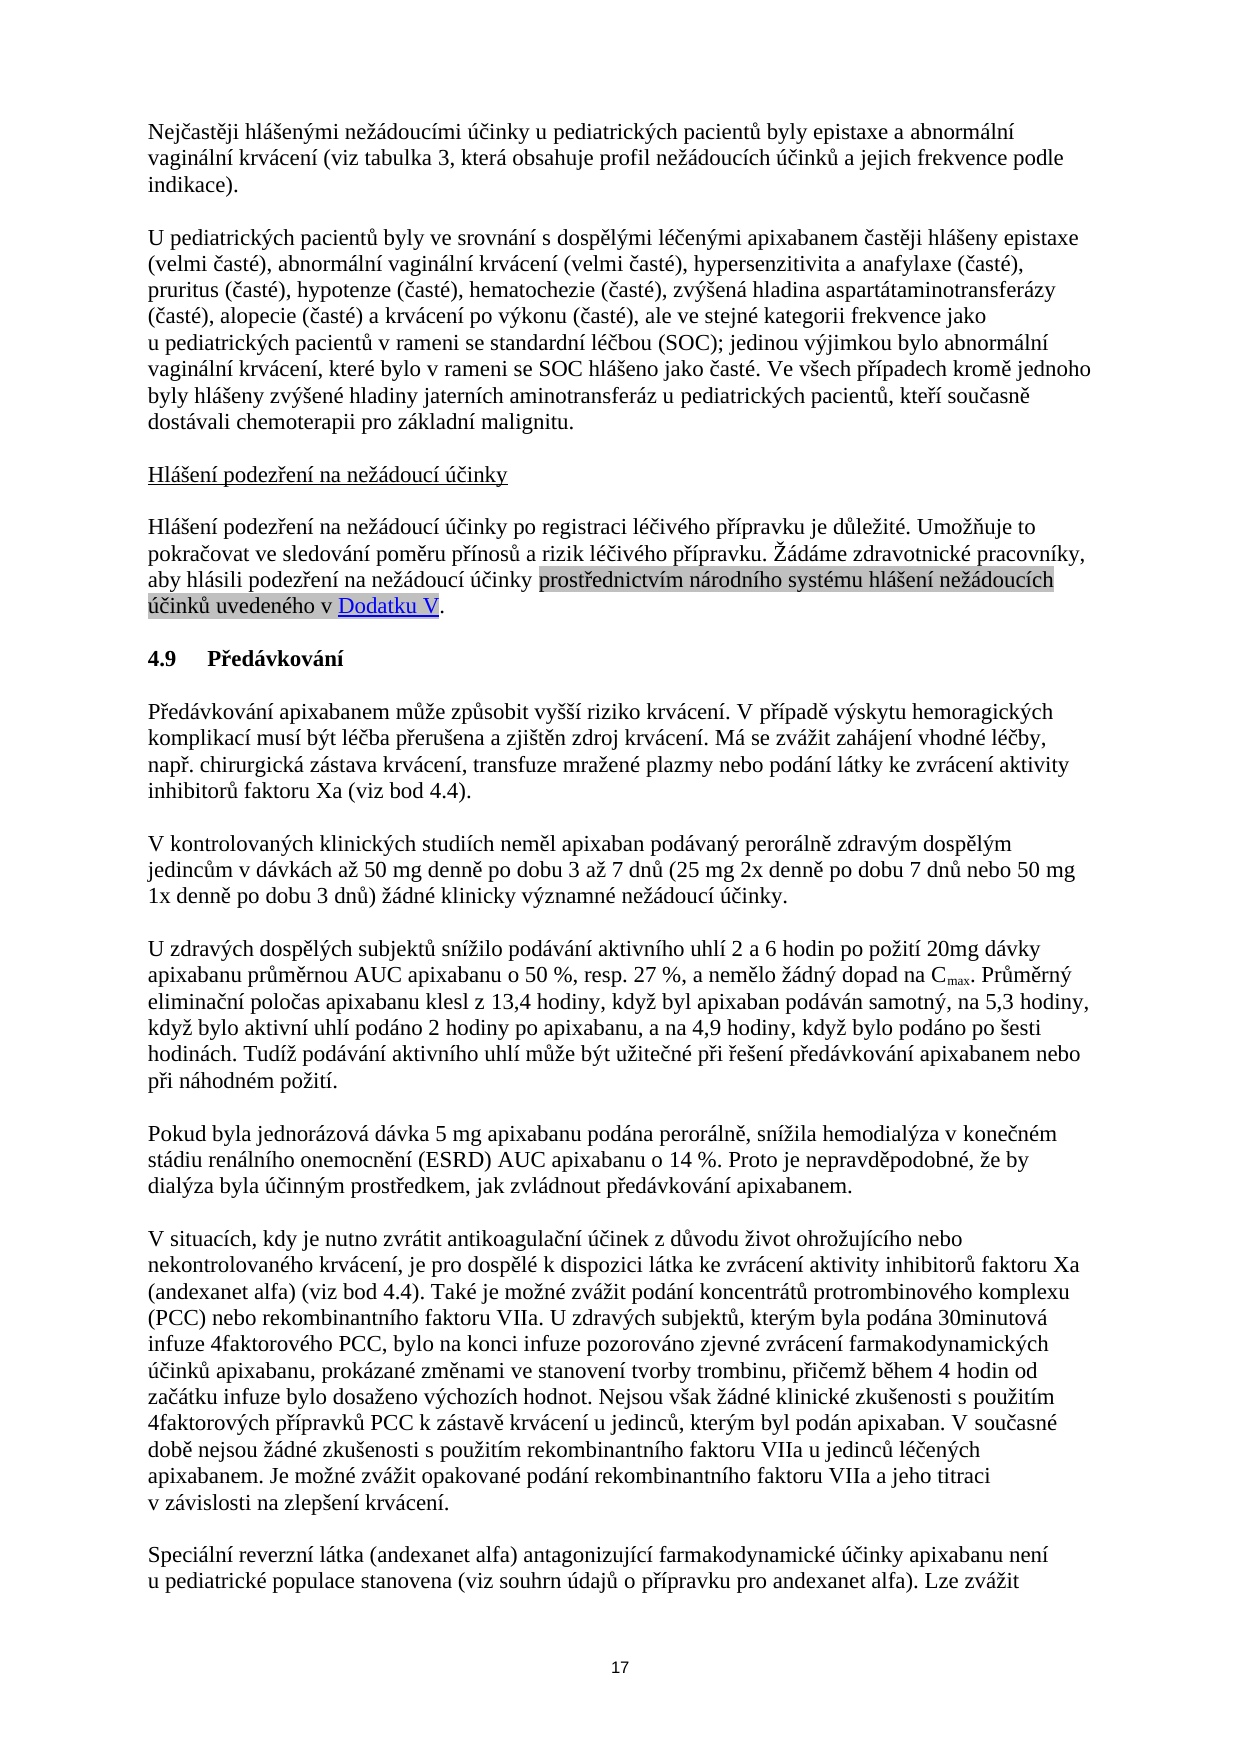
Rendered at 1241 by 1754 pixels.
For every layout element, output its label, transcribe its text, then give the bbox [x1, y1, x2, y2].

text Hlášení podezření na nežádoucí účinky po registraci léčivého přípravku je důležité. Umožňuje to pokračovat ve sledování poměru přínosů a rizik léčivého přípravku. Žádáme zdravotnické pracovníky, aby hlásili podezření na nežádoucí účinky prostřednictvím národního systému hlášení nežádoucích účinků uvedeného v Dodatku V. [148, 513, 1093, 619]
text Nejčastěji hlášenými nežádoucími účinky u pediatrických pacientů byly epistaxe a abnormální vaginální krvácení (viz tabulka 3, která obsahuje profil nežádoucích účinků a jejich frekvence podle indikace). [148, 118, 1093, 197]
text Hlášení podezření na nežádoucí účinky [148, 461, 1093, 487]
list Předávkování [148, 645, 1093, 672]
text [148, 1541, 1093, 1594]
text V kontrolovaných klinických studiích neměl apixaban podávaný perorálně zdravým dospělým jedincům v dávkách až 50 mg denně po dobu 3 až 7 dnů (25 mg 2x denně po dobu 7 dnů nebo 50 mg 1x denně po dobu 3 dnů) žádné klinicky významné nežádoucí účinky. [148, 830, 1093, 909]
text Pokud byla jednorázová dávka 5 mg apixabanu podána perorálně, snížila hemodialýza v konečném stádiu renálního onemocnění (ESRD) AUC apixabanu o 14 %. Proto je nepravděpodobné, že by dialýza byla účinným prostředkem, jak zvládnout předávkování apixabanem. [148, 1119, 1093, 1199]
text Předávkování apixabanem může způsobit vyšší riziko krvácení. V případě výskytu hemoragických komplikací musí být léčba přerušena a zjištěn zdroj krvácení. Má se zvážit zahájení vhodné léčby, např. chirurgická zástava krvácení, transfuze mražené plazmy nebo podání látky ke zvrácení aktivity inhibitorů faktoru Xa (viz bod 4.4). [148, 698, 1093, 803]
text U pediatrických pacientů byly ve srovnání s dospělými léčenými apixabanem častěji hlášeny epistaxe (velmi časté), abnormální vaginální krvácení (velmi časté), hypersenzitivita a anafylaxe (časté), pruritus (časté), hypotenze (časté), hematochezie (časté), zvýšená hladina aspartátaminotransferázy (časté), alopecie (časté) a krvácení po výkonu (časté), ale ve stejné kategorii frekvence jako u pediatrických pacientů v rameni se standardní léčbou (SOC); jedinou výjimkou bylo abnormální vaginální krvácení, které bylo v rameni se SOC hlášeno jako časté. Ve všech případech kromě jednoho byly hlášeny zvýšené hladiny jaterních aminotransferáz u pediatrických pacientů, kteří současně dostávali chemoterapii pro základní malignitu. [148, 223, 1093, 434]
text U zdravých dospělých subjektů snížilo podávání aktivního uhlí 2 a 6 hodin po požití 20mg dávky apixabanu průměrnou AUC apixabanu o 50 %, resp. 27 %, a nemělo žádný dopad na Cmax. Průměrný eliminační poločas apixabanu klesl z 13,4 hodiny, když byl apixaban podáván samotný, na 5,3 hodiny, když bylo aktivní uhlí podáno 2 hodiny po apixabanu, a na 4,9 hodiny, když bylo podáno po šesti hodinách. Tudíž podávání aktivního uhlí může být užitečné při řešení předávkování apixabanem nebo při náhodném požití. [148, 935, 1093, 1093]
text V situacích, kdy je nutno zvrátit antikoagulační účinek z důvodu život ohrožujícího nebo nekontrolovaného krvácení, je pro dospělé k dispozici látka ke zvrácení aktivity inhibitorů faktoru Xa (andexanet alfa) (viz bod 4.4). Také je možné zvážit podání koncentrátů protrombinového komplexu (PCC) nebo rekombinantního faktoru VIIa. U zdravých subjektů, kterým byla podána 30minutová infuze 4faktorového PCC, bylo na konci infuze pozorováno zjevné zvrácení farmakodynamických účinků apixabanu, prokázané změnami ve stanovení tvorby trombinu, přičemž během 4 hodin od začátku infuze bylo dosaženo výchozích hodnot. Nejsou však žádné klinické zkušenosti s použitím 4faktorových přípravků PCC k zástavě krvácení u jedinců, kterým byl podán apixaban. V současné době nejsou žádné zkušenosti s použitím rekombinantního faktoru VIIa u jedinců léčených apixabanem. Je možné zvážit opakované podání rekombinantního faktoru VIIa a jeho titraci v závislosti na zlepšení krvácení. [148, 1225, 1093, 1515]
